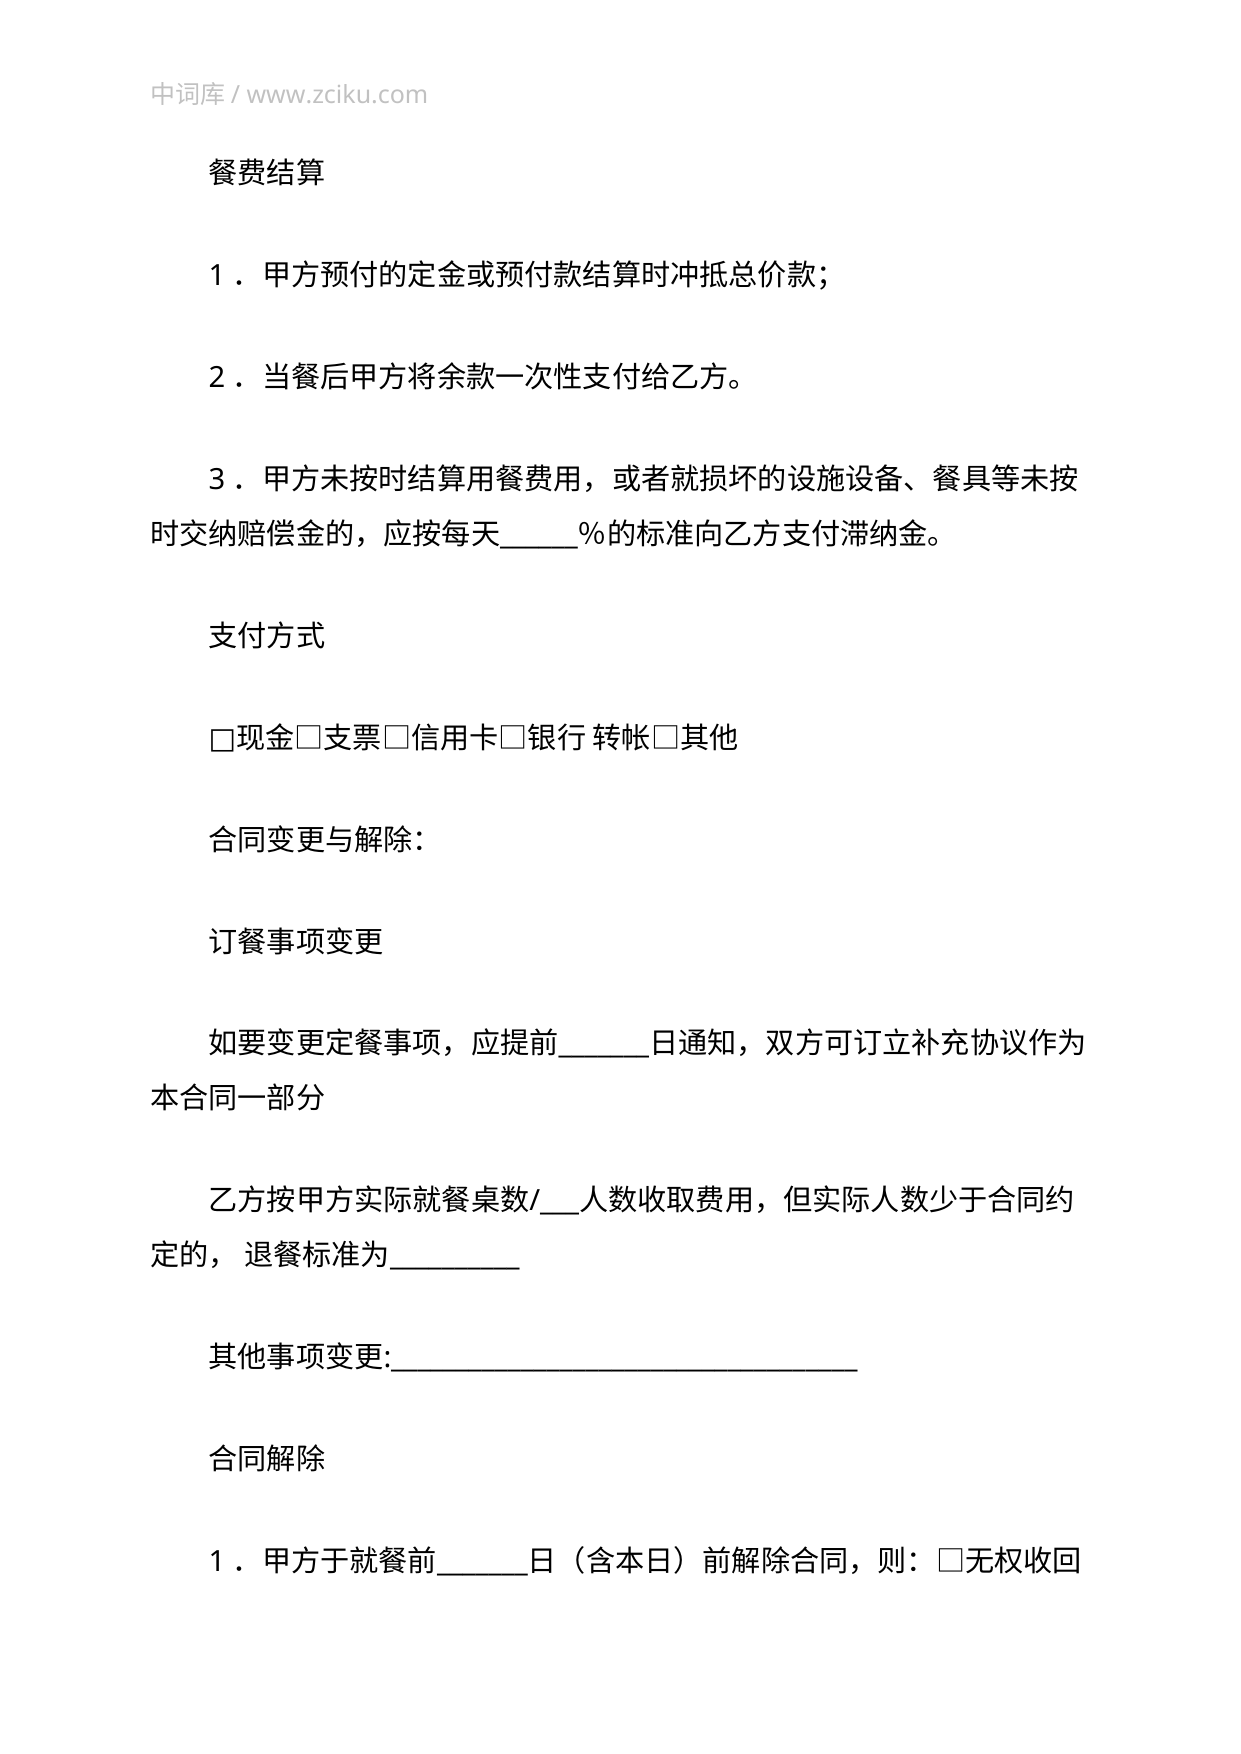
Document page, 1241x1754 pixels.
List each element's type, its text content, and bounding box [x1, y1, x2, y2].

text 合同变更与解除： [150, 816, 1090, 859]
text 支付方式 [150, 613, 1090, 655]
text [150, 1537, 1090, 1580]
text □现金□支票□信用卡□银行 转帐□其他 [150, 714, 1090, 757]
text 乙方按甲方实际就餐桌数/___人数收取费用，但实际人数少于合同约定的， 退餐标准为__________ [150, 1177, 1090, 1274]
text 1 ．甲方预付的定金或预付款结算时冲抵总价款； [150, 252, 1090, 294]
text 合同解除 [150, 1436, 1090, 1478]
text 2 ．当餐后甲方将余款一次性支付给乙方。 [150, 354, 1090, 396]
text 如要变更定餐事项，应提前_______日通知，双方可订立补充协议作为本合同一部分 [150, 1020, 1090, 1117]
text 其他事项变更:____________________________________ [150, 1334, 1090, 1376]
text 餐费结算 [150, 150, 1090, 192]
text 3 ．甲方未按时结算用餐费用，或者就损坏的设施设备、餐具等未按时交纳赔偿金的，应按每天______％的标准向乙方支付滞纳金。 [150, 456, 1090, 553]
text 订餐事项变更 [150, 918, 1090, 961]
